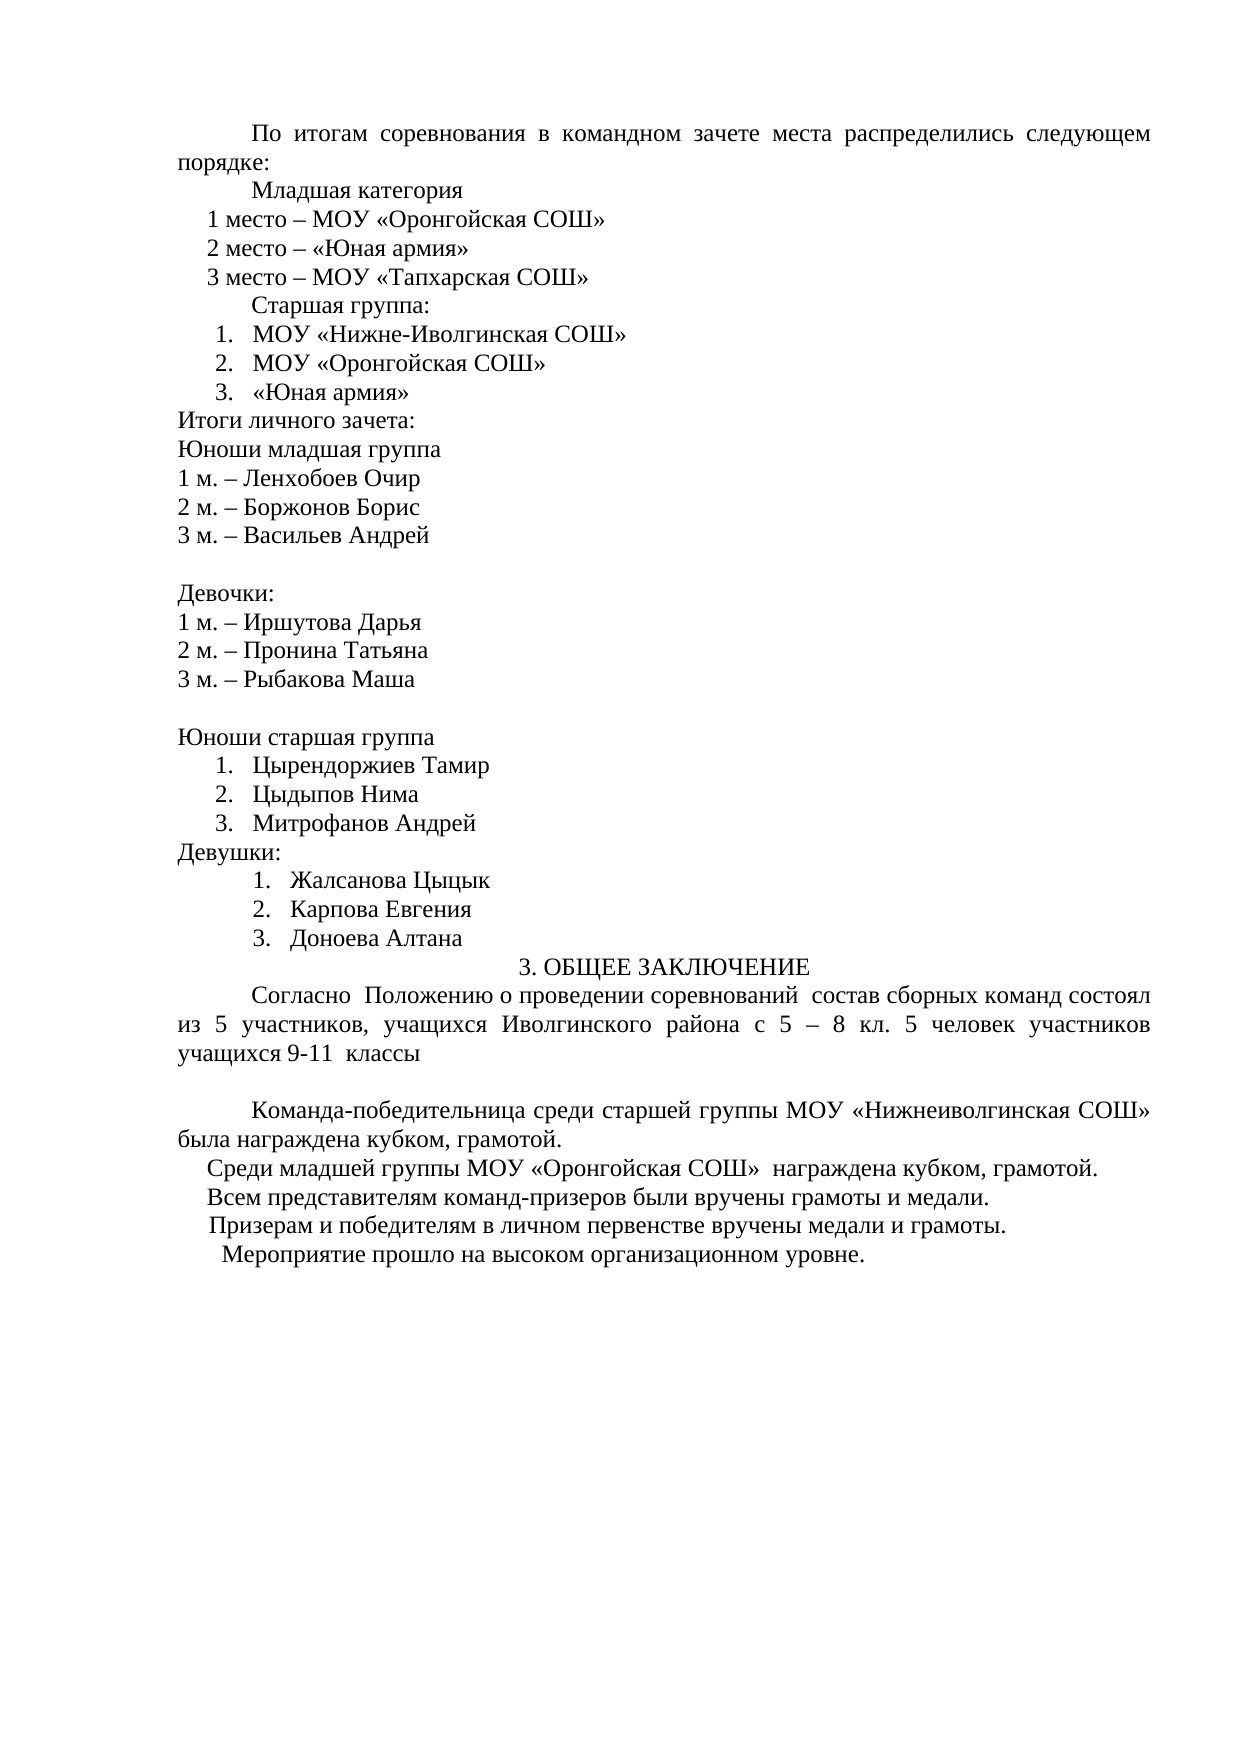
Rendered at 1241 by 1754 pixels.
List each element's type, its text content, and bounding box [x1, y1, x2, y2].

list Доноева Алтана [252, 923, 1152, 952]
text Юноши младшая группа [177, 434, 1152, 463]
list 3 место – МОУ «Тапхарская СОШ» [207, 262, 1152, 291]
text 2 м. – Боржонов Борис [177, 492, 1152, 521]
text 3 м. – Васильев Андрей [177, 521, 1152, 549]
text 3. ОБЩЕЕ ЗАКЛЮЧЕНИЕ [177, 952, 1152, 981]
text Команда-победительница среди старшей группы МОУ «Нижнеиволгинская СОШ» была награждена кубком, грамотой. [177, 1096, 1152, 1153]
text Младшая категория [177, 176, 1152, 204]
text 1 м. – Ленхобоев Очир [177, 463, 1152, 492]
list Жалсанова Цыцык [252, 866, 1152, 894]
text По итогам соревнования в командном зачете места распределились следующем порядке: [177, 118, 1152, 176]
text Согласно Положению о проведении соревнований состав сборных команд состоял из 5 участников, учащихся Иволгинского района с 5 – 8 кл. 5 человек участников учащихся 9-11 классы [177, 981, 1152, 1067]
text Девочки: [177, 578, 1152, 607]
list Цыдыпов Нима [215, 779, 1152, 808]
list Митрофанов Андрей [215, 808, 1152, 837]
list МОУ «Оронгойская СОШ» [215, 348, 1152, 377]
text 2 м. – Пронина Татьяна [177, 636, 1152, 664]
text Итоги личного зачета: [177, 406, 1152, 434]
list Карпова Евгения [252, 894, 1152, 923]
list Цырендоржиев Тамир [215, 751, 1152, 779]
text 2 место – «Юная армия» [207, 233, 1152, 262]
text 3 м. – Рыбакова Маша [177, 664, 1152, 693]
list МОУ «Нижне-Иволгинская СОШ» [215, 319, 1152, 348]
text Старшая группа: [177, 291, 1152, 319]
text Призерам и победителям в личном первенстве вручены медали и грамоты. [177, 1211, 1152, 1239]
text Девушки: [177, 837, 1152, 866]
text Мероприятие прошло на высоком организационном уровне. [148, 1239, 1152, 1268]
list 1 место – МОУ «Оронгойская СОШ» [207, 204, 1152, 233]
list Среди младшей группы МОУ «Оронгойская СОШ» награждена кубком, грамотой. [207, 1153, 1152, 1182]
text 1 м. – Иршутова Дарья [177, 607, 1152, 636]
text Юноши старшая группа [177, 722, 1152, 751]
list Всем представителям команд-призеров были вручены грамоты и медали. [207, 1182, 1152, 1211]
list «Юная армия» [215, 377, 1152, 406]
